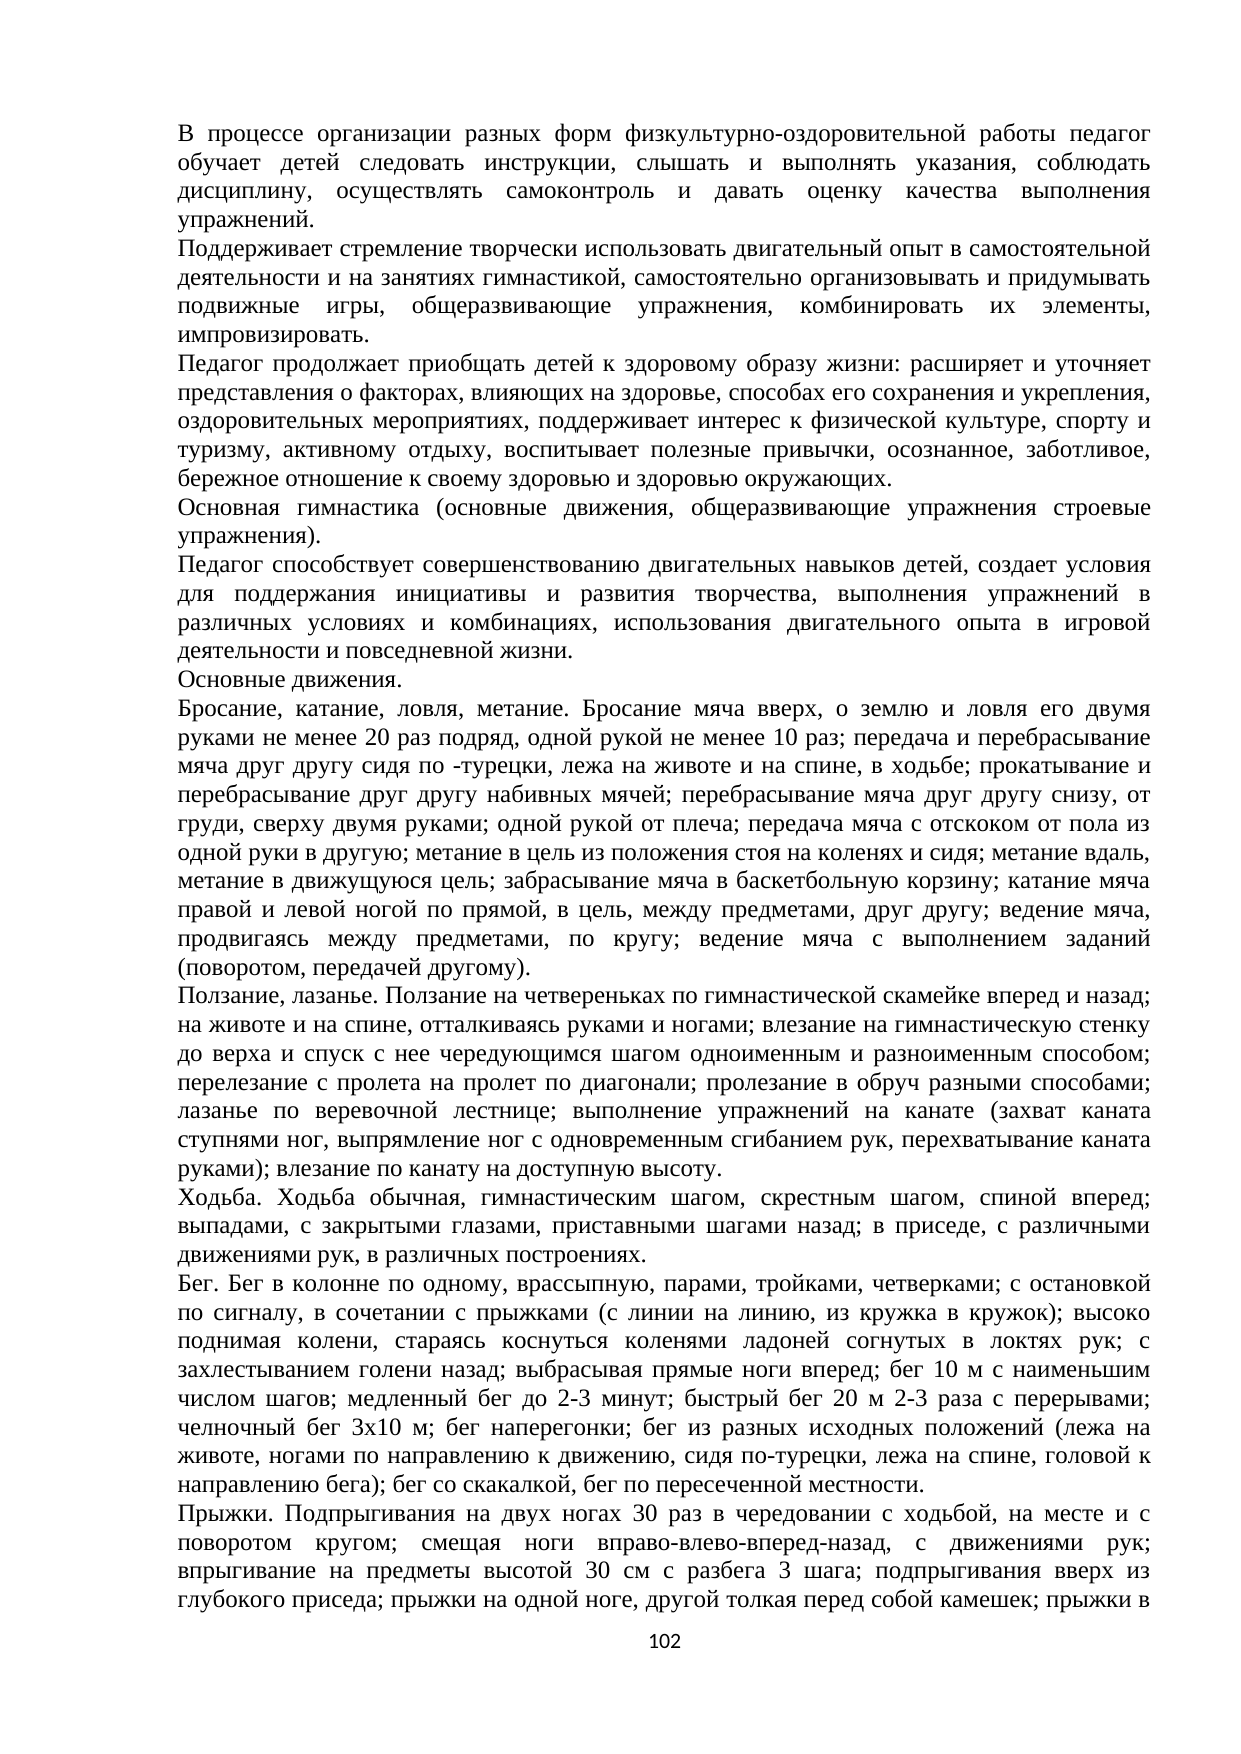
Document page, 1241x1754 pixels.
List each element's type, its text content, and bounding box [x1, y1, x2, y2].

text В процессе организации разных форм физкультурно-оздоровительной работы педагог обучает детей следовать инструкции, слышать и выполнять указания, соблюдать дисциплину, осуществлять самоконтроль и давать оценку качества выполнения упражнений. [177, 118, 1152, 233]
text Поддерживает стремление творчески использовать двигательный опыт в самостоятельной деятельности и на занятиях гимнастикой, самостоятельно организовывать и придумывать подвижные игры, общеразвивающие упражнения, комбинировать их элементы, импровизировать. [177, 233, 1152, 348]
text Основные движения. [177, 664, 1152, 693]
text Педагог продолжает приобщать детей к здоровому образу жизни: расширяет и уточняет представления о факторах, влияющих на здоровье, способах его сохранения и укрепления, оздоровительных мероприятиях, поддерживает интерес к физической культуре, спорту и туризму, активному отдыху, воспитывает полезные привычки, осознанное, заботливое, бережное отношение к своему здоровью и здоровью окружающих. [177, 348, 1152, 492]
text Бег. Бег в колонне по одному, врассыпную, парами, тройками, четверками; с остановкой по сигналу, в сочетании с прыжками (с линии на линию, из кружка в кружок); высоко поднимая колени, стараясь коснуться коленями ладоней согнутых в локтях рук; с захлестыванием голени назад; выбрасывая прямые ноги вперед; бег 10 м с наименьшим числом шагов; медленный бег до 2-3 минут; быстрый бег 20 м 2-3 раза с перерывами; челночный бег 3х10 м; бег наперегонки; бег из разных исходных положений (лежа на животе, ногами по направлению к движению, сидя по-турецки, лежа на спине, головой к направлению бега); бег со скакалкой, бег по пересеченной местности. [177, 1268, 1152, 1498]
text Основная гимнастика (основные движения, общеразвивающие упражнения строевые упражнения). [177, 492, 1152, 549]
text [177, 1498, 1152, 1613]
text Бросание, катание, ловля, метание. Бросание мяча вверх, о землю и ловля его двумя руками не менее 20 раз подряд, одной рукой не менее 10 раз; передача и перебрасывание мяча друг другу сидя по -турецки, лежа на животе и на спине, в ходьбе; прокатывание и перебрасывание друг другу набивных мячей; перебрасывание мяча друг другу снизу, от груди, сверху двумя руками; одной рукой от плеча; передача мяча с отскоком от пола из одной руки в другую; метание в цель из положения стоя на коленях и сидя; метание вдаль, метание в движущуюся цель; забрасывание мяча в баскетбольную корзину; катание мяча правой и левой ногой по прямой, в цель, между предметами, друг другу; ведение мяча, продвигаясь между предметами, по кругу; ведение мяча с выполнением заданий (поворотом, передачей другому). [177, 693, 1152, 981]
text Педагог способствует совершенствованию двигательных навыков детей, создает условия для поддержания инициативы и развития творчества, выполнения упражнений в различных условиях и комбинациях, использования двигательного опыта в игровой деятельности и повседневной жизни. [177, 549, 1152, 664]
text Ходьба. Ходьба обычная, гимнастическим шагом, скрестным шагом, спиной вперед; выпадами, с закрытыми глазами, приставными шагами назад; в приседе, с различными движениями рук, в различных построениях. [177, 1182, 1152, 1268]
text Ползание, лазанье. Ползание на четвереньках по гимнастической скамейке вперед и назад; на животе и на спине, отталкиваясь руками и ногами; влезание на гимнастическую стенку до верха и спуск с нее чередующимся шагом одноименным и разноименным способом; перелезание с пролета на пролет по диагонали; пролезание в обруч разными способами; лазанье по веревочной лестнице; выполнение упражнений на канате (захват каната ступнями ног, выпрямление ног с одновременным сгибанием рук, перехватывание каната руками); влезание по канату на доступную высоту. [177, 981, 1152, 1182]
